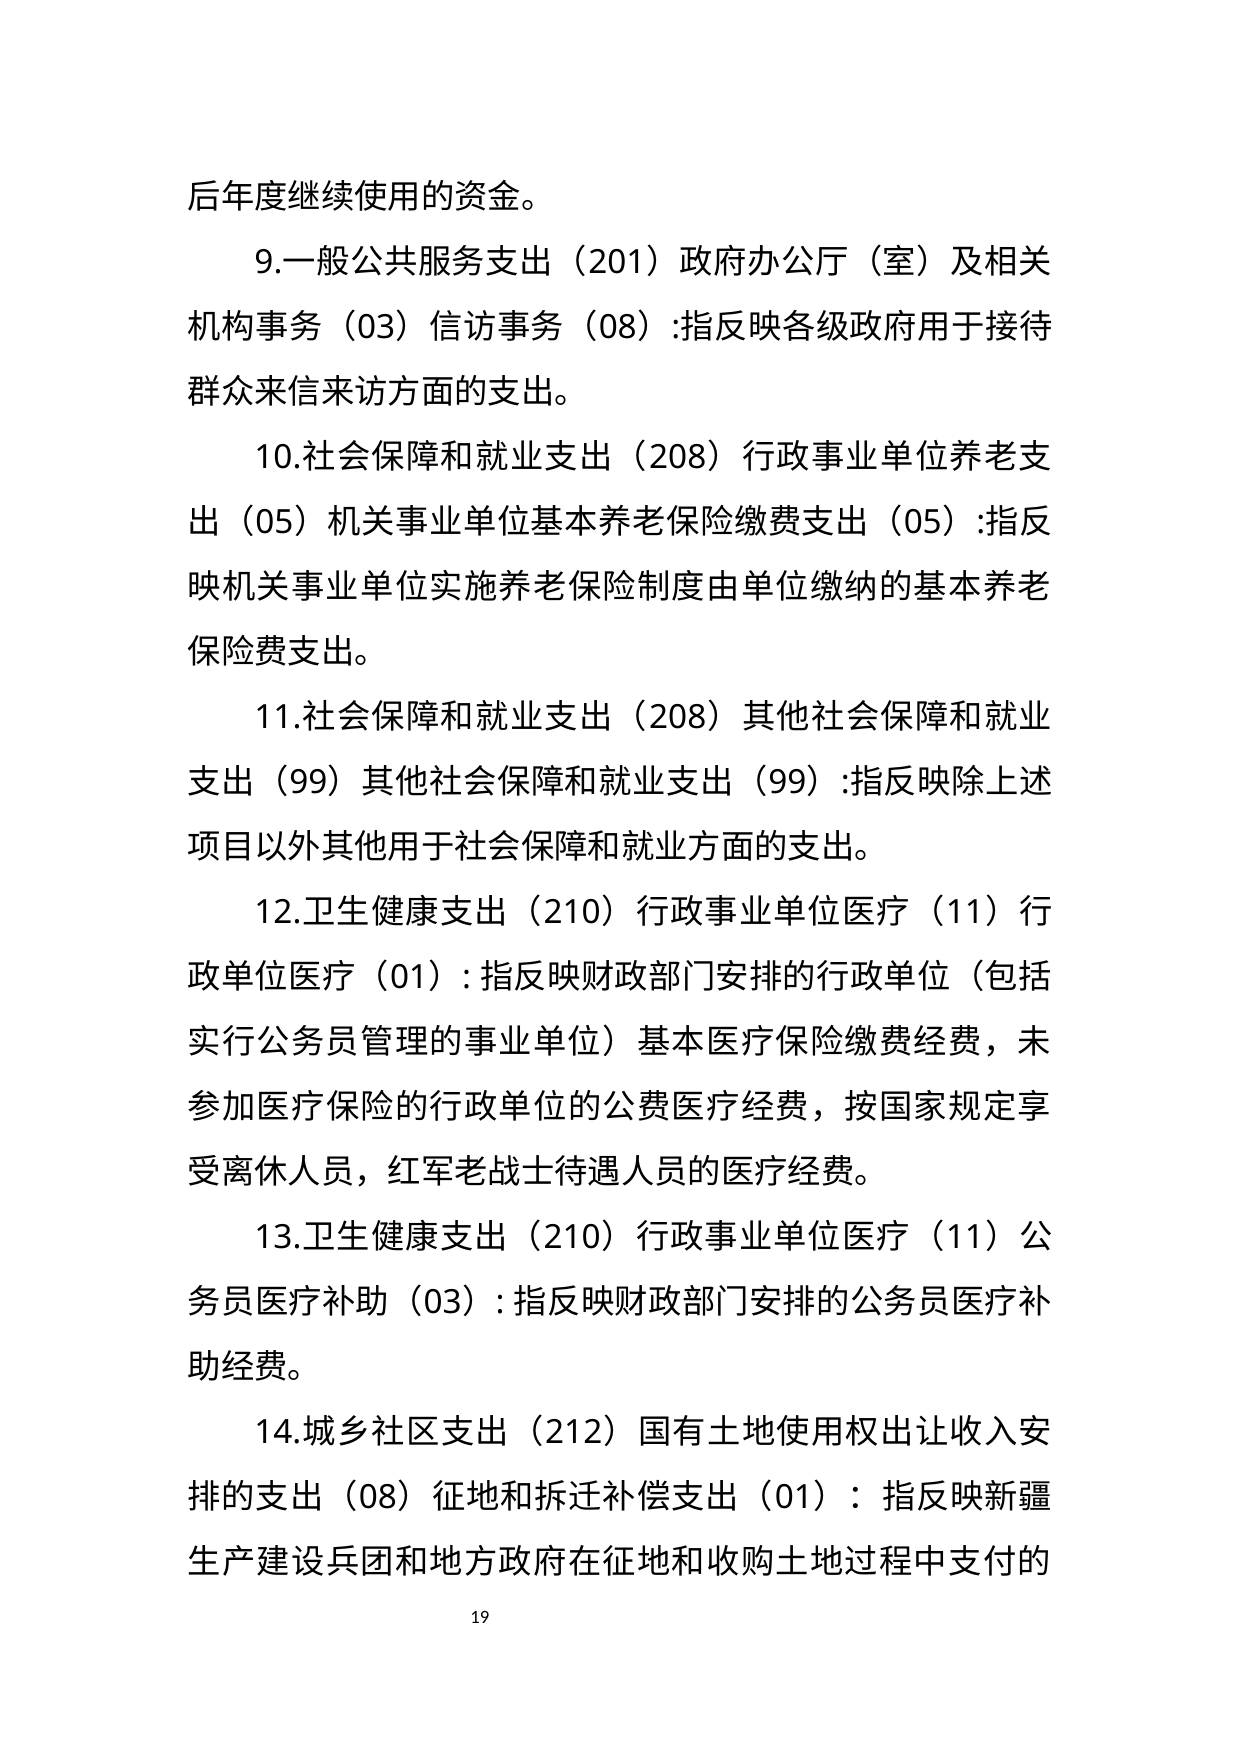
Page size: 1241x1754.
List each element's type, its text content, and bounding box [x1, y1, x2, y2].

text 9.一般公共服务支出（201）政府办公厅（室）及相关机构事务（03）信访事务（08）:指反映各级政府用于接待群众来信来访方面的支出。 [187, 227, 1053, 422]
text 11.社会保障和就业支出（208）其他社会保障和就业支出（99）其他社会保障和就业支出（99）:指反映除上述项目以外其他用于社会保障和就业方面的支出。 [187, 682, 1053, 877]
text 10.社会保障和就业支出（208）行政事业单位养老支出（05）机关事业单位基本养老保险缴费支出（05）:指反映机关事业单位实施养老保险制度由单位缴纳的基本养老保险费支出。 [187, 422, 1053, 682]
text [187, 162, 1053, 227]
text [187, 1397, 1053, 1592]
text 12.卫生健康支出（210）行政事业单位医疗（11）行政单位医疗（01）: 指反映财政部门安排的行政单位（包括实行公务员管理的事业单位）基本医疗保险缴费经费，未参加医疗保险的行政单位的公费医疗经费，按国家规定享受离休人员，红军老战士待遇人员的医疗经费。 [187, 877, 1053, 1202]
text 13.卫生健康支出（210）行政事业单位医疗（11）公务员医疗补助（03）: 指反映财政部门安排的公务员医疗补助经费。 [187, 1202, 1053, 1397]
